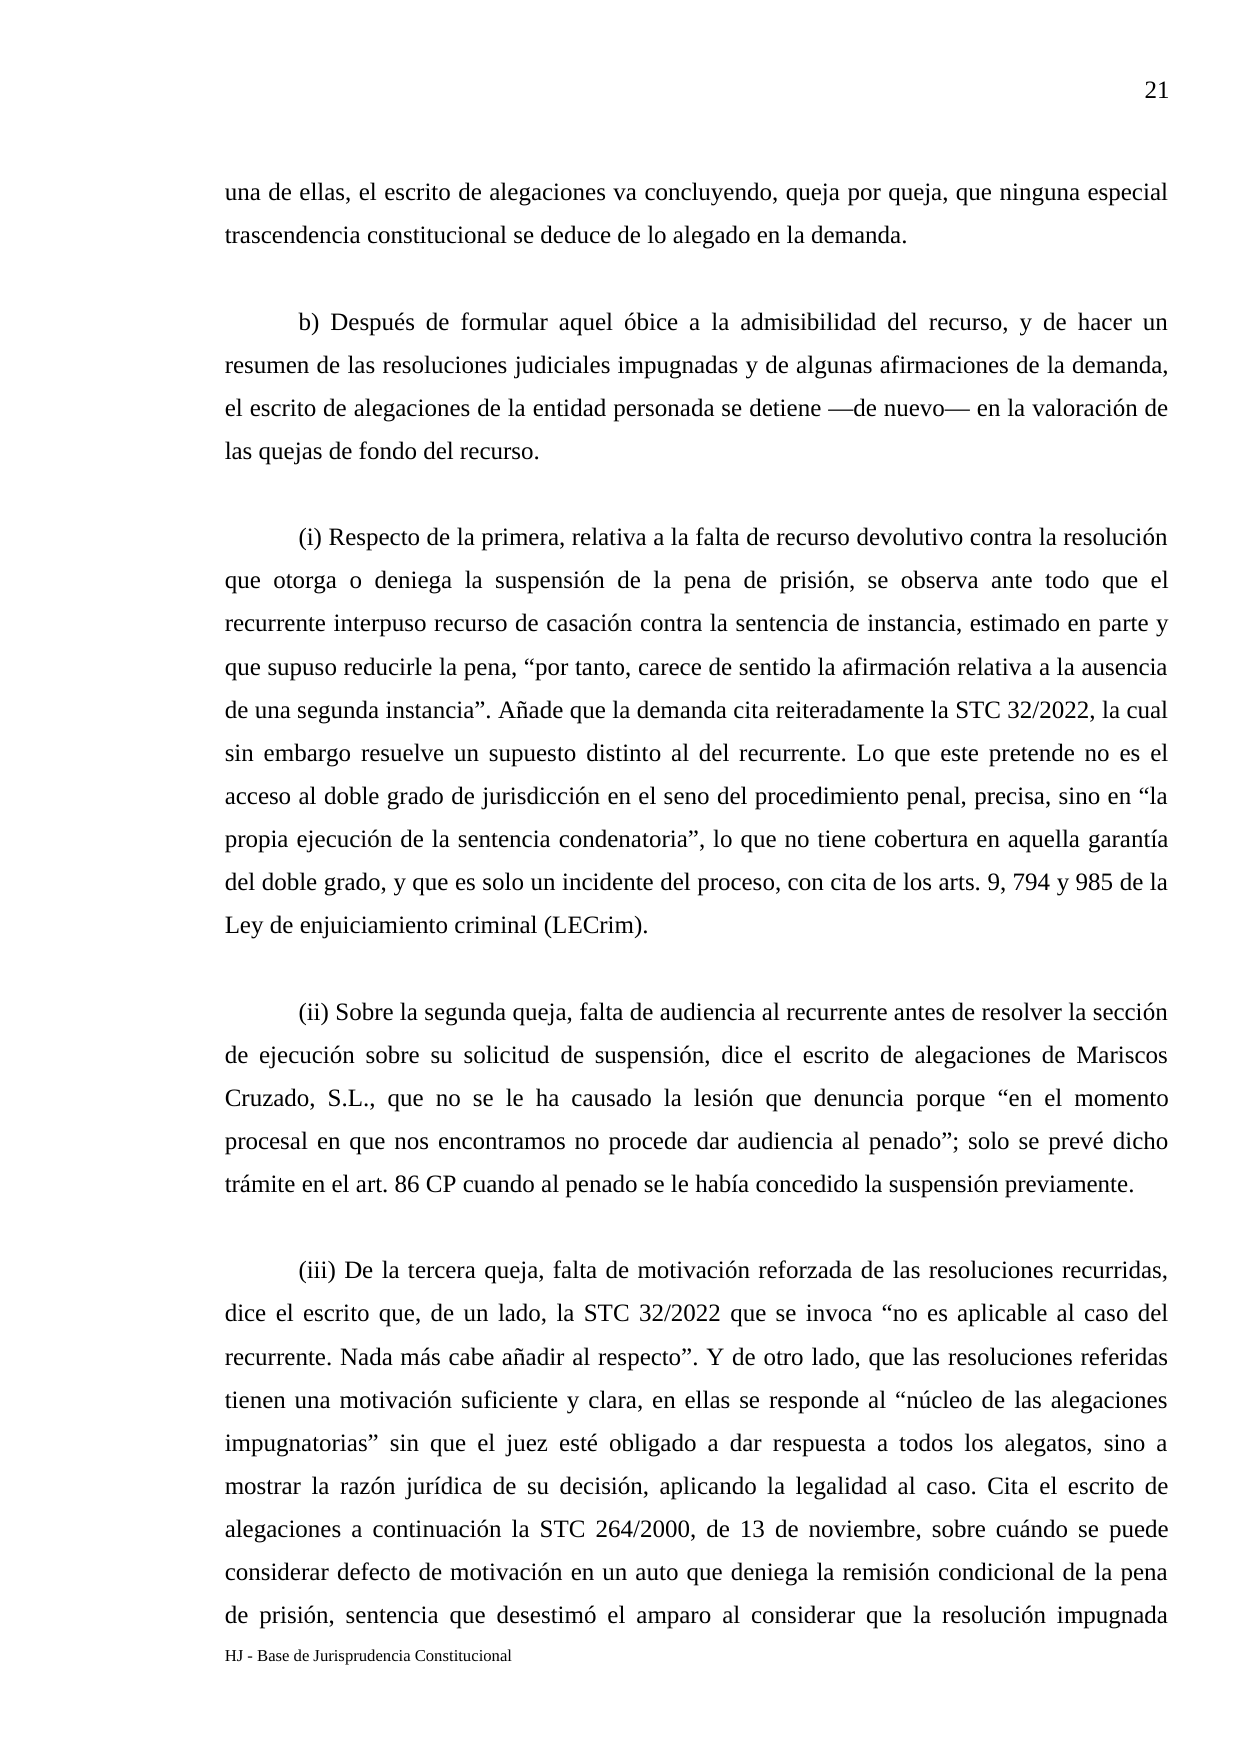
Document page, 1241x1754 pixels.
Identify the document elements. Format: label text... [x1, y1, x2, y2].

text (i) Respecto de la primera, relativa a la falta de recurso devolutivo contra la resolución que otorga o deniega la suspensión de la pena de prisión, se observa ante todo que el recurrente interpuso recurso de casación contra la sentencia de instancia, estimado en parte y que supuso reducirle la pena, “por tanto, carece de sentido la afirmación relativa a la ausencia de una segunda instancia”. Añade que la demanda cita reiteradamente la STC 32/2022, la cual sin embargo resuelve un supuesto distinto al del recurrente. Lo que este pretende no es el acceso al doble grado de jurisdicción en el seno del procedimiento penal, precisa, sino en “la propia ejecución de la sentencia condenatoria”, lo que no tiene cobertura en aquella garantía del doble grado, y que es solo un incidente del proceso, con cita de los arts. 9, 794 y 985 de la Ley de enjuiciamiento criminal (LECrim). [224, 522, 1169, 939]
text (ii) Sobre la segunda queja, falta de audiencia al recurrente antes de resolver la sección de ejecución sobre su solicitud de suspensión, dice el escrito de alegaciones de Mariscos Cruzado, S.L., que no se le ha causado la lesión que denuncia porque “en el momento procesal en que nos encontramos no procede dar audiencia al penado”; solo se prevé dicho trámite en el art. 86 CP cuando al penado se le había concedido la suspensión previamente. [224, 997, 1169, 1198]
text b) Después de formular aquel óbice a la admisibilidad del recurso, y de hacer un resumen de las resoluciones judiciales impugnadas y de algunas afirmaciones de la demanda, el escrito de alegaciones de la entidad personada se detiene —de nuevo— en la valoración de las quejas de fondo del recurso. [224, 307, 1169, 465]
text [224, 177, 1169, 249]
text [224, 1255, 1169, 1629]
